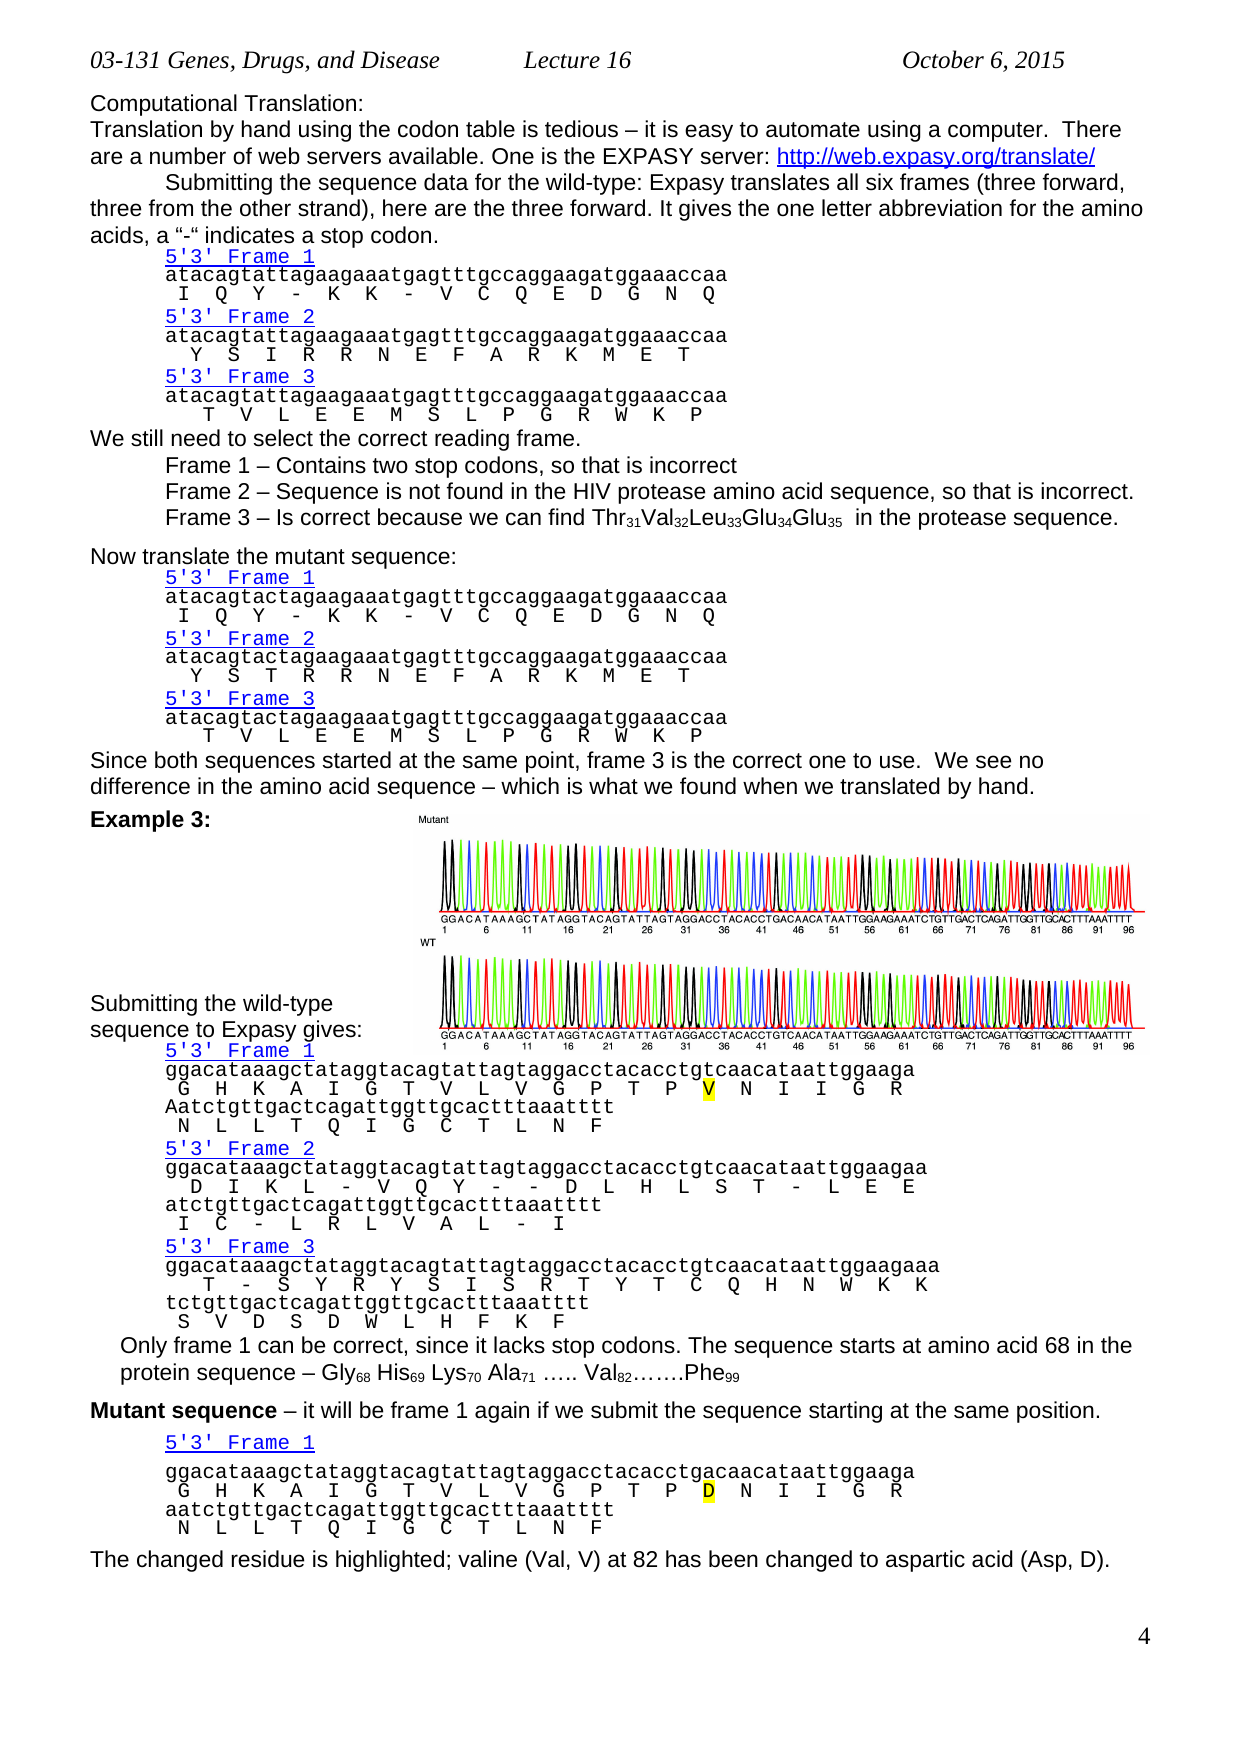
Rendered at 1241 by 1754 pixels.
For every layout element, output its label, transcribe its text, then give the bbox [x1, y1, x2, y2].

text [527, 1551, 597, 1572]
text G H K A I G T V L V G P T P D N I I G R [165, 1482, 703, 1501]
text ggacataaagctataggtacagtattagtaggacctacacctgtcaacataattggaagaa [165, 1159, 1150, 1178]
text Frame 3 – Is correct because we can find Thr31Val32Leu33Glu34Glu35 in the protease sequence. [165, 504, 1150, 531]
text atacagtattagaagaaatgagtttgccaggaagatggaaaccaa [165, 388, 1150, 406]
text N L L T Q I G C T L N F [165, 1520, 335, 1538]
text T - S Y R Y S I S R T Y T C Q H N W K K [165, 1276, 1150, 1295]
text T V L E E M S L P G R W K P [165, 728, 1150, 747]
text G H K A I G T V L V G P T P D N I I G R [715, 1482, 1150, 1501]
text atacagtattagaagaaatgagtttgccaggaagatggaaaccaa [165, 267, 1150, 286]
text The changed residue is highlighted; valine (Val, V) at 82 has been changed to aspartic acid (Asp, D). [90, 1551, 529, 1572]
text I Q Y - K K - V C Q E D G N Q [523, 286, 710, 304]
picture [412, 814, 1150, 1055]
text Frame 1 – Contains two stop codons, so that is incorrect [165, 452, 1150, 478]
text N L L T Q I G C T L N F [335, 1118, 1150, 1136]
text T V L E E M S L P G R W K P [165, 406, 1150, 425]
text Now translate the mutant sequence: [90, 543, 1150, 569]
text Y S T R R N E F A R K M E T [165, 667, 1150, 686]
text Computational Translation: [90, 90, 1150, 116]
text atacagtactagaagaaatgagtttgccaggaagatggaaaccaa [165, 709, 1150, 728]
text I C - L R L V A L - I [165, 1216, 1150, 1234]
text Submitting the sequence data for the wild-type: Expasy translates all six frames (three forward, three from the other strand), here are the three forward. It gives the one letter abbreviation for the amino acids, a “-“ indicates a stop codon. [90, 169, 1150, 248]
text N L L T Q I G C T L N F [335, 1520, 1150, 1538]
text I Q Y - K K - V C Q E D G N Q [223, 286, 523, 304]
text ggacataaagctataggtacagtattagtaggacctacacctgtcaacataattggaagaaa [165, 1257, 1150, 1276]
text Translation by hand using the codon table is tedious – it is easy to automate using a computer. There are a number of web servers available. One is the EXPASY server: http://web.expasy.org/translate/ [90, 116, 1150, 169]
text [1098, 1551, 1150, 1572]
text atacagtattagaagaaatgagtttgccaggaagatggaaaccaa [165, 327, 1150, 346]
text Since both sequences started at the same point, frame 3 is the correct one to use. We see no difference in the amino acid sequence – which is what we found when we translated by hand. [90, 747, 1150, 799]
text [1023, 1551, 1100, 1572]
text atctgttgactcagattggttgcactttaaatttt [165, 1197, 1150, 1216]
text 5'3' Frame 3 [165, 690, 1150, 709]
text 5'3' Frame 3 [165, 1238, 1150, 1257]
text 5'3' Frame 1 [165, 248, 1150, 267]
text 5'3' Frame 1 [165, 1043, 1150, 1061]
text Frame 2 – Sequence is not found in the HIV protease amino acid sequence, so that is incorrect. [165, 478, 1150, 504]
text atacagtactagaagaaatgagtttgccaggaagatggaaaccaa [165, 649, 1150, 667]
text Aatctgttgactcagattggttgcactttaaatttt [165, 1099, 1150, 1118]
text 5'3' Frame 2 [165, 1141, 1150, 1159]
text Mutant sequence – it will be frame 1 again if we submit the sequence starting at the same position. [90, 1397, 1150, 1424]
text ggacataaagctataggtacagtattagtaggacctacacctgtcaacataattggaaga [165, 1061, 1150, 1080]
text We still need to select the correct reading frame. [90, 425, 1150, 452]
text N L L T Q I G C T L N F [165, 1118, 335, 1136]
text Example 3: [90, 806, 1150, 832]
text The changed residue is highlighted; valine (Val, V) at 82 has been changed to aspartic acid (Asp, D). [595, 1551, 1025, 1572]
text 5'3' Frame 3 [165, 369, 1150, 388]
text 5'3' Frame 2 [165, 308, 1150, 327]
text tctgttgactcagattggttgcactttaaatttt [165, 1295, 1150, 1313]
text D I K L - V Q Y - - D L H L S T - L E E [165, 1178, 1150, 1197]
text 5'3' Frame 1 [165, 1434, 1150, 1453]
text S V D S D W L H F K F [165, 1313, 1150, 1332]
text Only frame 1 can be correct, since it lacks stop codons. The sequence starts at amino acid 68 in the protein sequence – Gly68 His69 Lys70 Ala71 ….. Val82…….Phe99 [120, 1332, 1150, 1385]
text Y S I R R N E F A R K M E T [165, 346, 1150, 365]
text G H K A I G T V L V G P T P V N I I G R [715, 1080, 1150, 1099]
text 5'3' Frame 1 [165, 569, 1150, 588]
text 5'3' Frame 2 [165, 630, 1150, 649]
text Submitting the wild-type sequence to Expasy gives: [90, 990, 412, 1043]
text ggacataaagctataggtacagtattagtaggacctacacctgacaacataattggaaga [165, 1463, 1150, 1482]
text I Q Y - K K - V C Q E D G N Q [710, 286, 1150, 304]
text I Q Y - K K - V C Q E D G N Q [165, 607, 1150, 626]
text G H K A I G T V L V G P T P V N I I G R [165, 1080, 703, 1099]
text aatctgttgactcagattggttgcactttaaatttt [165, 1501, 1150, 1520]
text atacagtactagaagaaatgagtttgccaggaagatggaaaccaa [165, 588, 1150, 607]
